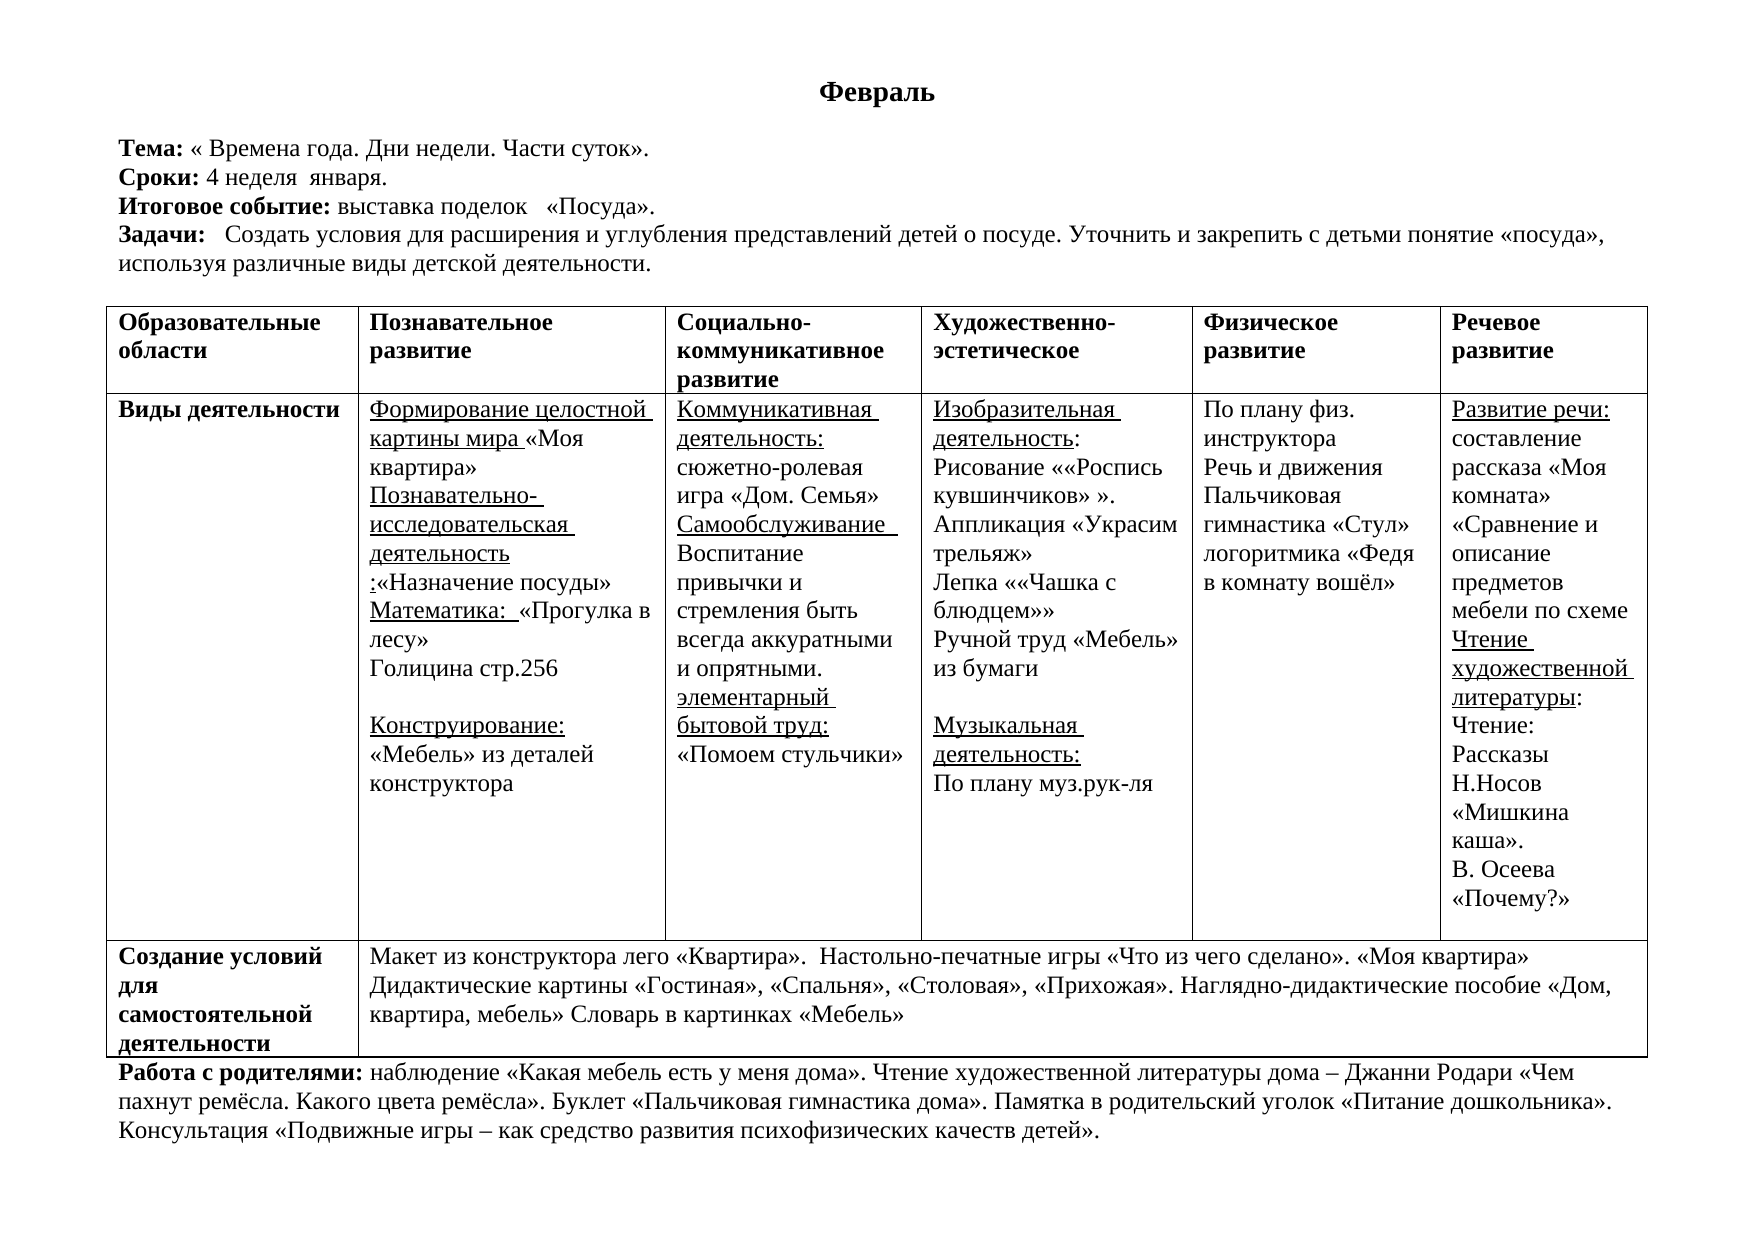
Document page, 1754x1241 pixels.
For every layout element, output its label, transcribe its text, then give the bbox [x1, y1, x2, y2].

table_cell Виды деятельности [107, 394, 358, 940]
text Задачи: Создать условия для расширения и углубления представлений детей о посуде. Уточнить и закрепить с детьми понятие «посуда», используя различные виды детской деятельности. [118, 219, 1636, 277]
table_header Познавательное развитие [359, 307, 665, 393]
table_header Образовательные области [107, 307, 358, 393]
table_cell По плану физ. инструктора Речь и движения Пальчиковая гимнастика «Стул» логоритмика «Федя в комнату вошёл» [1193, 394, 1440, 940]
text Сроки: 4 неделя января. [118, 162, 1636, 191]
table_cell Изобразительная деятельность: Рисование ««Роспись кувшинчиков» ». Аппликация «Украсим трельяж» Лепка ««Чашка с блюдцем»» Ручной труд «Мебель» из бумаги Музыкальная деятельность: По плану муз.рук-ля [922, 394, 1192, 940]
text Тема: « Времена года. Дни недели. Части суток». [118, 133, 1636, 162]
table_cell Формирование целостной картины мира «Моя квартира» Познавательно- исследовательская деятельность:«Назначение посуды» Математика: «Прогулка в лесу» Голицина стр.256 Конструирование: «Мебель» из деталей конструктора [359, 394, 665, 940]
table_cell Коммуникативная деятельность: сюжетно-ролевая игра «Дом. Семья» Самообслуживание Воспитание привычки и стремления быть всегда аккуратными и опрятными. элементарный бытовой труд: «Помоем стульчики» [666, 394, 921, 940]
table_header Физическое развитие [1193, 307, 1440, 393]
table_header Речевое развитие [1441, 307, 1647, 393]
table_cell Развитие речи: составление рассказа «Моя комната» «Сравнение и описание предметов мебели по схеме Чтение художественной литературы: Чтение: Рассказы Н.Носов «Мишкина каша». В. Осеева «Почему?» [1441, 394, 1647, 940]
text Итоговое событие: выставка поделок «Посуда». [118, 191, 1636, 219]
text Февраль [118, 74, 1636, 107]
text Работа с родителями: наблюдение «Какая мебель есть у меня дома». Чтение художественной литературы дома – Джанни Родари «Чем пахнут ремёсла. Какого цвета ремёсла». Буклет «Пальчиковая гимнастика дома». Памятка в родительский уголок «Питание дошкольника». Консультация «Подвижные игры – как средство развития психофизических качеств детей». [118, 1058, 1636, 1144]
table_cell Макет из конструктора лего «Квартира». Настольно-печатные игры «Что из чего сделано». «Моя квартира» Дидактические картины «Гостиная», «Спальня», «Столовая», «Прихожая». Наглядно-дидактические пособие «Дом, квартира, мебель» Словарь в картинках «Мебель» [359, 941, 1647, 1056]
table_cell Создание условий для самостоятельной деятельности [107, 941, 358, 1056]
table_header Художественно-эстетическое [922, 307, 1192, 393]
table_header Социально-коммуникативное развитие [666, 307, 921, 393]
